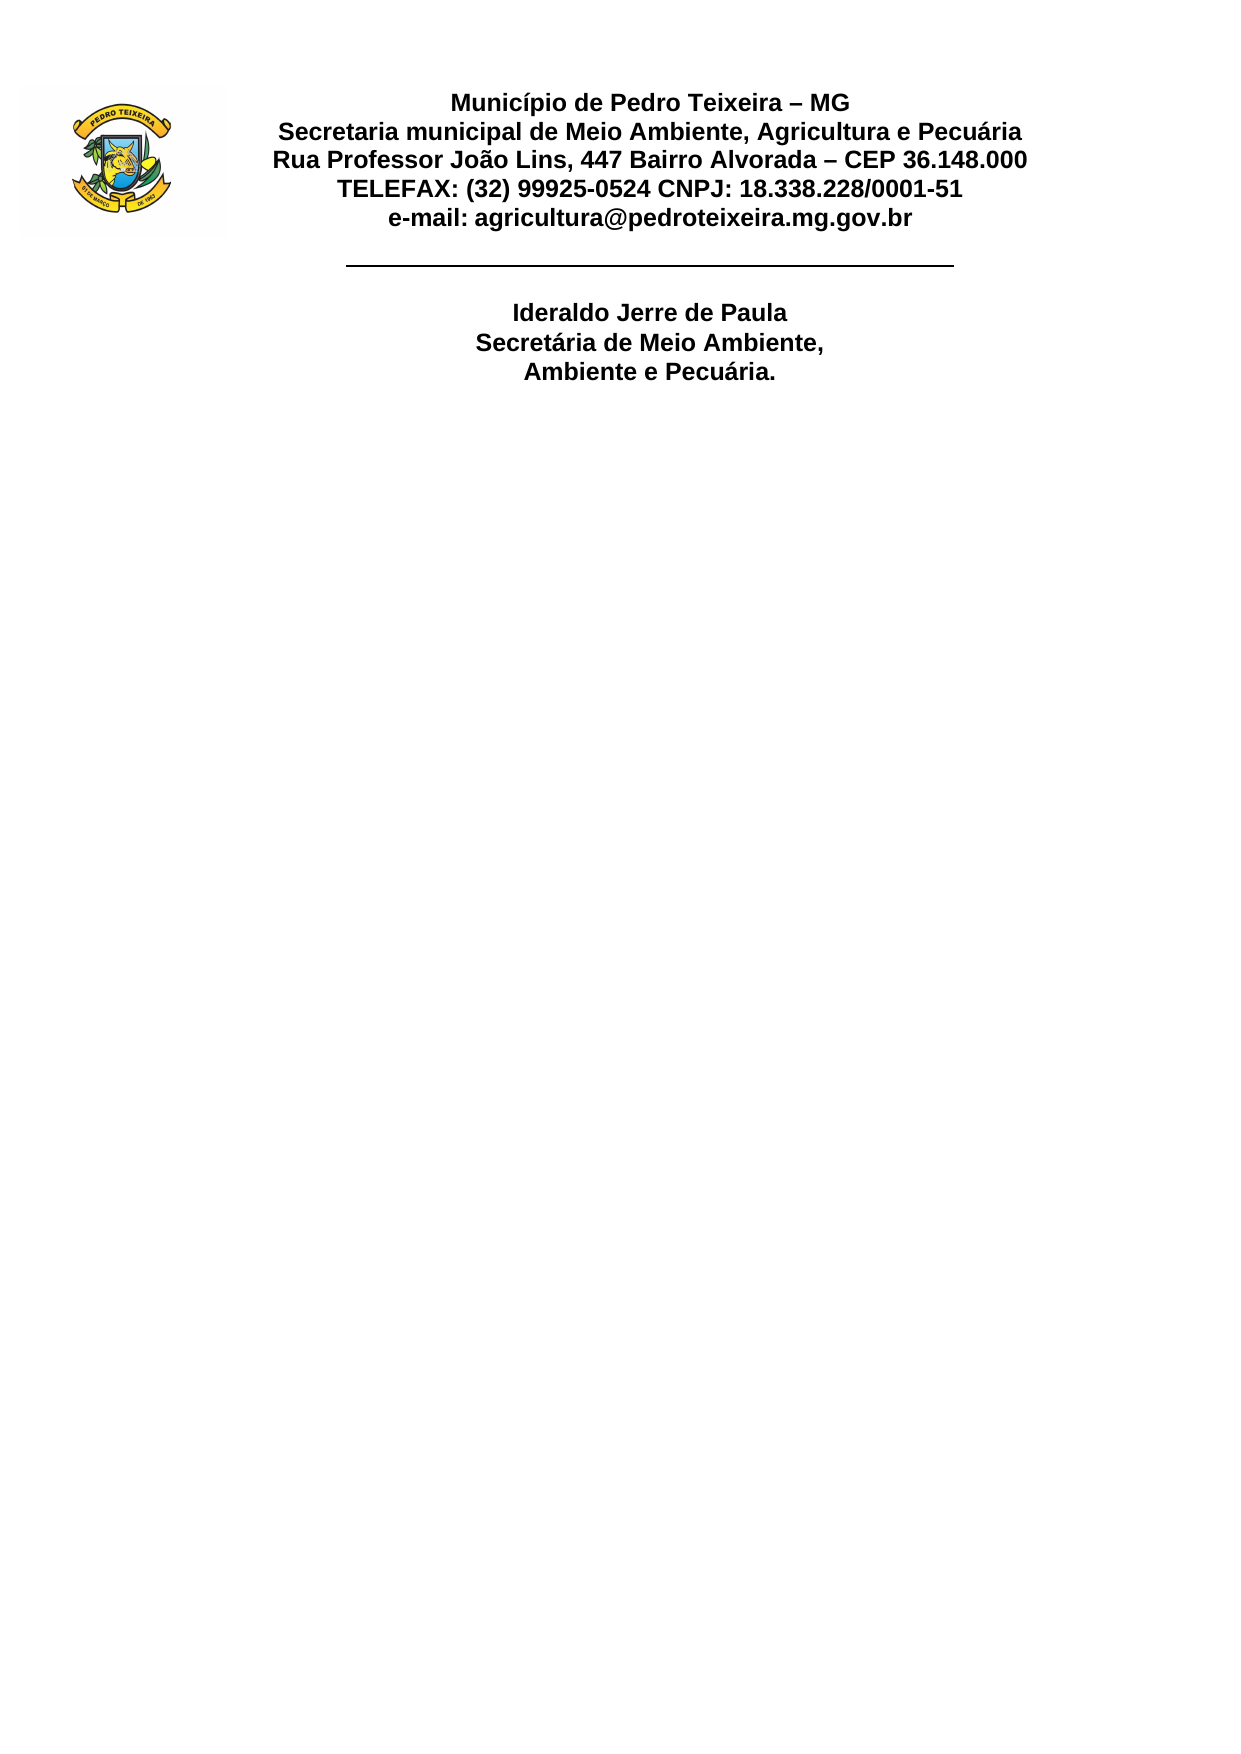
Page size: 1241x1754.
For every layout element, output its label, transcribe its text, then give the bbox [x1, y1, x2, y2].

text Ideraldo Jerre de Paula [421, 298, 879, 326]
picture [19, 85, 227, 237]
text Secretária de Meio Ambiente, Ambiente e Pecuária. [421, 328, 879, 385]
